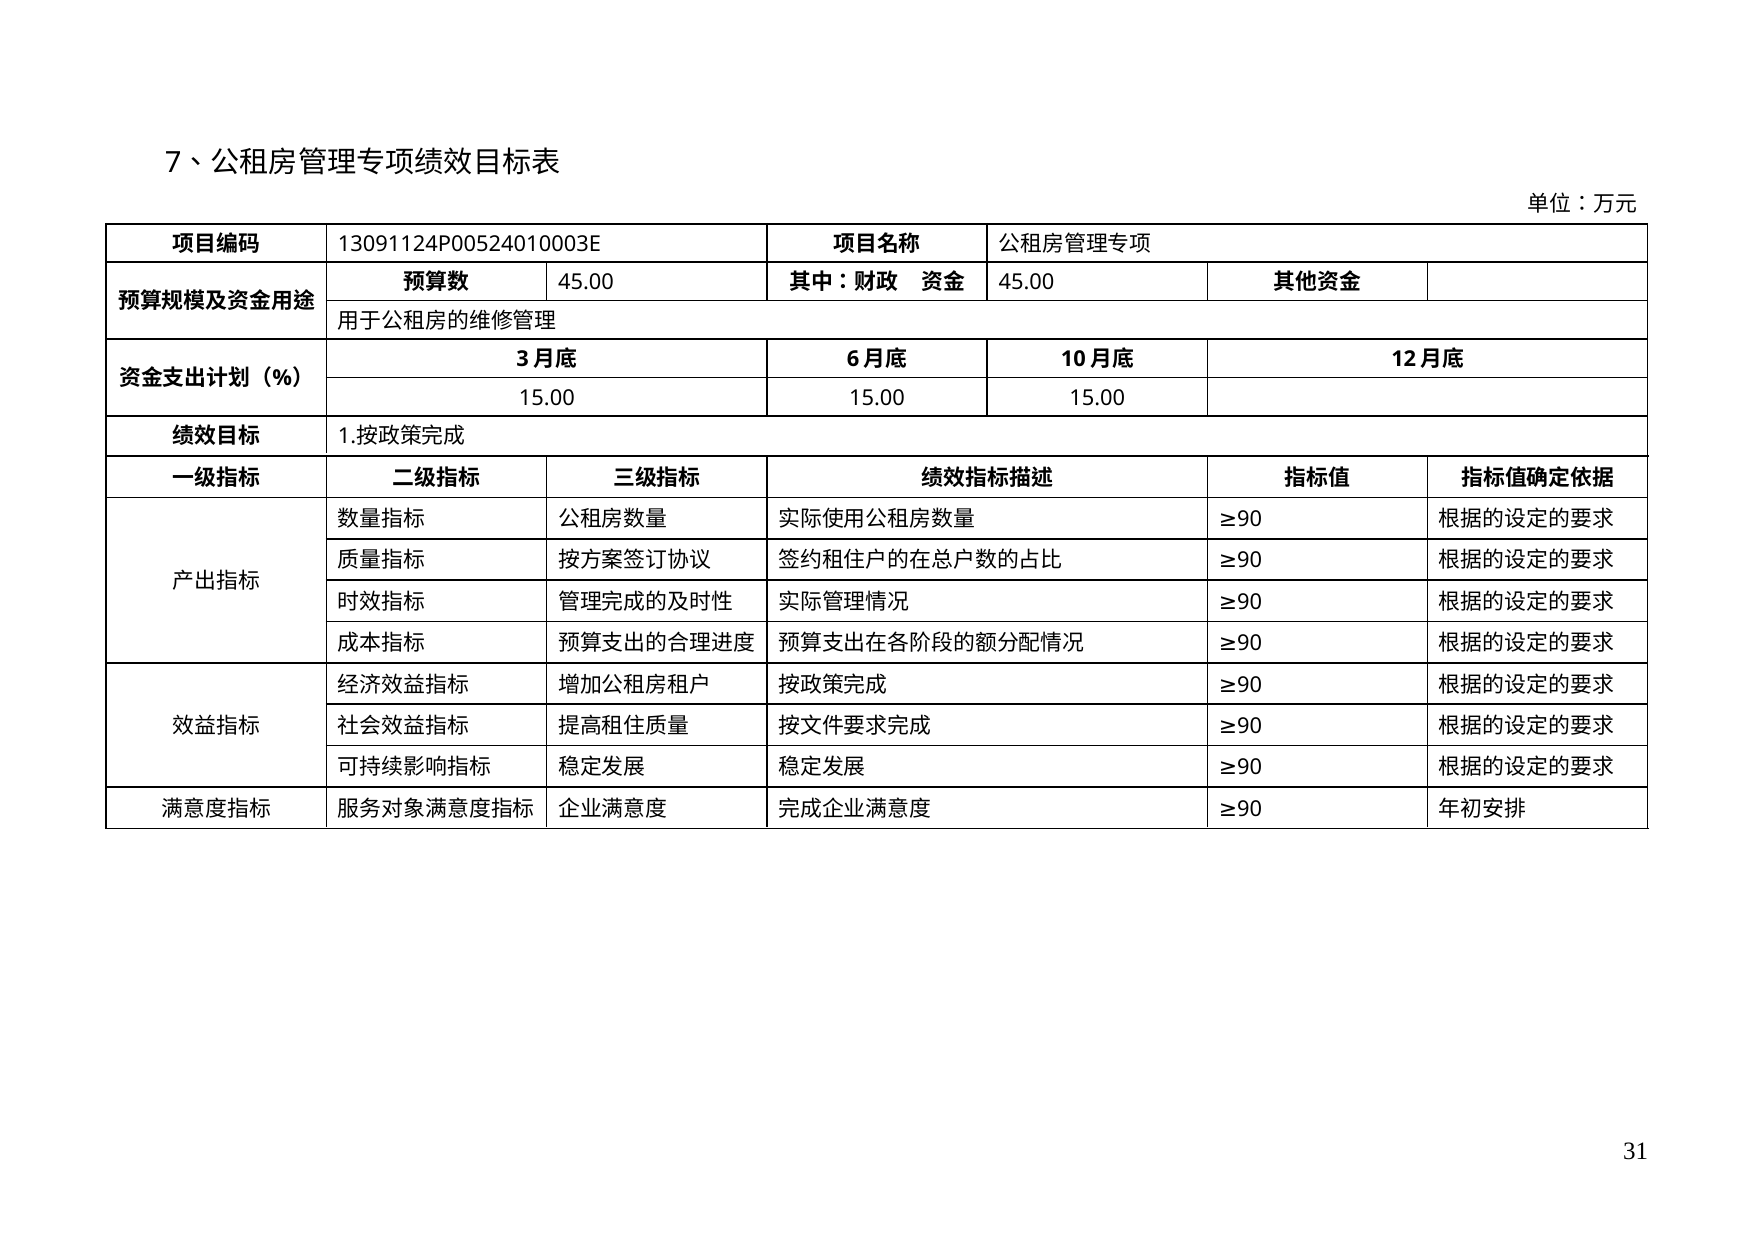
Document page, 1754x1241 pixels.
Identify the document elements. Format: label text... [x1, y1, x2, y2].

table_cell 服务对象满意度指标 [327, 788, 546, 827]
table_cell 15.00 [988, 378, 1207, 415]
table_cell 提高租住质量 [547, 705, 766, 745]
table_cell 45.00 [988, 263, 1207, 300]
table_cell 公租房数量 [547, 498, 766, 538]
table_header 绩效指标描述 [768, 457, 1207, 497]
table_cell ≥90 [1208, 622, 1427, 662]
table_cell ≥90 [1208, 788, 1427, 827]
table_cell ≥90 [1208, 746, 1427, 786]
table_cell 其他资金 [1208, 263, 1427, 300]
table_cell 实际使用公租房数量 [768, 498, 1207, 538]
table_cell 项目名称 [768, 225, 986, 261]
table_cell 稳定发展 [547, 746, 766, 786]
table_cell 用于公租房的维修管理 [327, 301, 1647, 338]
table_cell 预算规模及资金用途 [107, 263, 326, 338]
table_cell 管理完成的及时性 [547, 581, 766, 621]
table_cell ≥90 [1208, 581, 1427, 621]
table_header 一级指标 [107, 457, 326, 497]
table_cell [1208, 378, 1647, 415]
table_cell 社会效益指标 [327, 705, 546, 745]
table_cell [1428, 263, 1647, 300]
table_cell 经济效益指标 [327, 664, 546, 703]
table_header 三级指标 [547, 457, 766, 497]
table_cell 数量指标 [327, 498, 546, 538]
table_cell 满意度指标 [107, 788, 326, 827]
table_cell 12月底 [1208, 340, 1647, 377]
table_cell 15.00 [768, 378, 986, 415]
table_cell ≥90 [1208, 664, 1427, 703]
table_header 指标值 [1208, 457, 1427, 497]
table_cell 企业满意度 [547, 788, 766, 827]
table_cell 按方案签订协议 [547, 540, 766, 579]
table_cell 公租房管理专项 [988, 225, 1647, 261]
table_cell 效益指标 [107, 664, 326, 786]
table_cell 时效指标 [327, 581, 546, 621]
table_header 单位：万元 [107, 183, 1647, 223]
table_cell 根据的设定的要求 [1428, 664, 1647, 703]
table_header 指标值确定依据 [1428, 457, 1647, 497]
table_cell 产出指标 [107, 498, 326, 662]
table_cell ≥90 [1208, 705, 1427, 745]
table_cell 根据的设定的要求 [1428, 705, 1647, 745]
table_cell 1.按政策完成 [327, 417, 1647, 453]
table_cell 6月底 [768, 340, 986, 377]
table_cell 15.00 [327, 378, 766, 415]
table_cell 实际管理情况 [768, 581, 1207, 621]
table_cell 根据的设定的要求 [1428, 540, 1647, 579]
table_cell 10月底 [988, 340, 1207, 377]
table_cell 按文件要求完成 [768, 705, 1207, 745]
table_cell 成本指标 [327, 622, 546, 662]
table_cell 预算数 [327, 263, 546, 300]
table_cell ≥90 [1208, 498, 1427, 538]
table_cell 签约租住户的在总户数的占比 [768, 540, 1207, 579]
table_cell 完成企业满意度 [768, 788, 1207, 827]
text 7、公租房管理专项绩效目标表 [106, 142, 1648, 181]
table_cell 项目编码 [107, 225, 326, 261]
table_cell ≥90 [1208, 540, 1427, 579]
table_cell 预算支出在各阶段的额分配情况 [768, 622, 1207, 662]
table_cell 按政策完成 [768, 664, 1207, 703]
table_cell 资金支出计划（%） [107, 340, 326, 415]
table_cell 质量指标 [327, 540, 546, 579]
table_cell 根据的设定的要求 [1428, 622, 1647, 662]
table_header 二级指标 [327, 457, 546, 497]
table_cell 其中：财政 资金 [768, 263, 986, 300]
table_cell 根据的设定的要求 [1428, 581, 1647, 621]
table_cell 45.00 [547, 263, 766, 300]
table_cell 年初安排 [1428, 788, 1647, 827]
table_cell 预算支出的合理进度 [547, 622, 766, 662]
table_cell 3月底 [327, 340, 766, 377]
table_cell 根据的设定的要求 [1428, 498, 1647, 538]
table_cell 稳定发展 [768, 746, 1207, 786]
table_cell 增加公租房租户 [547, 664, 766, 703]
table_cell 13091124P00524010003E [327, 225, 766, 261]
table_cell 绩效目标 [107, 417, 326, 453]
table_cell 根据的设定的要求 [1428, 746, 1647, 786]
table_cell 可持续影响指标 [327, 746, 546, 786]
